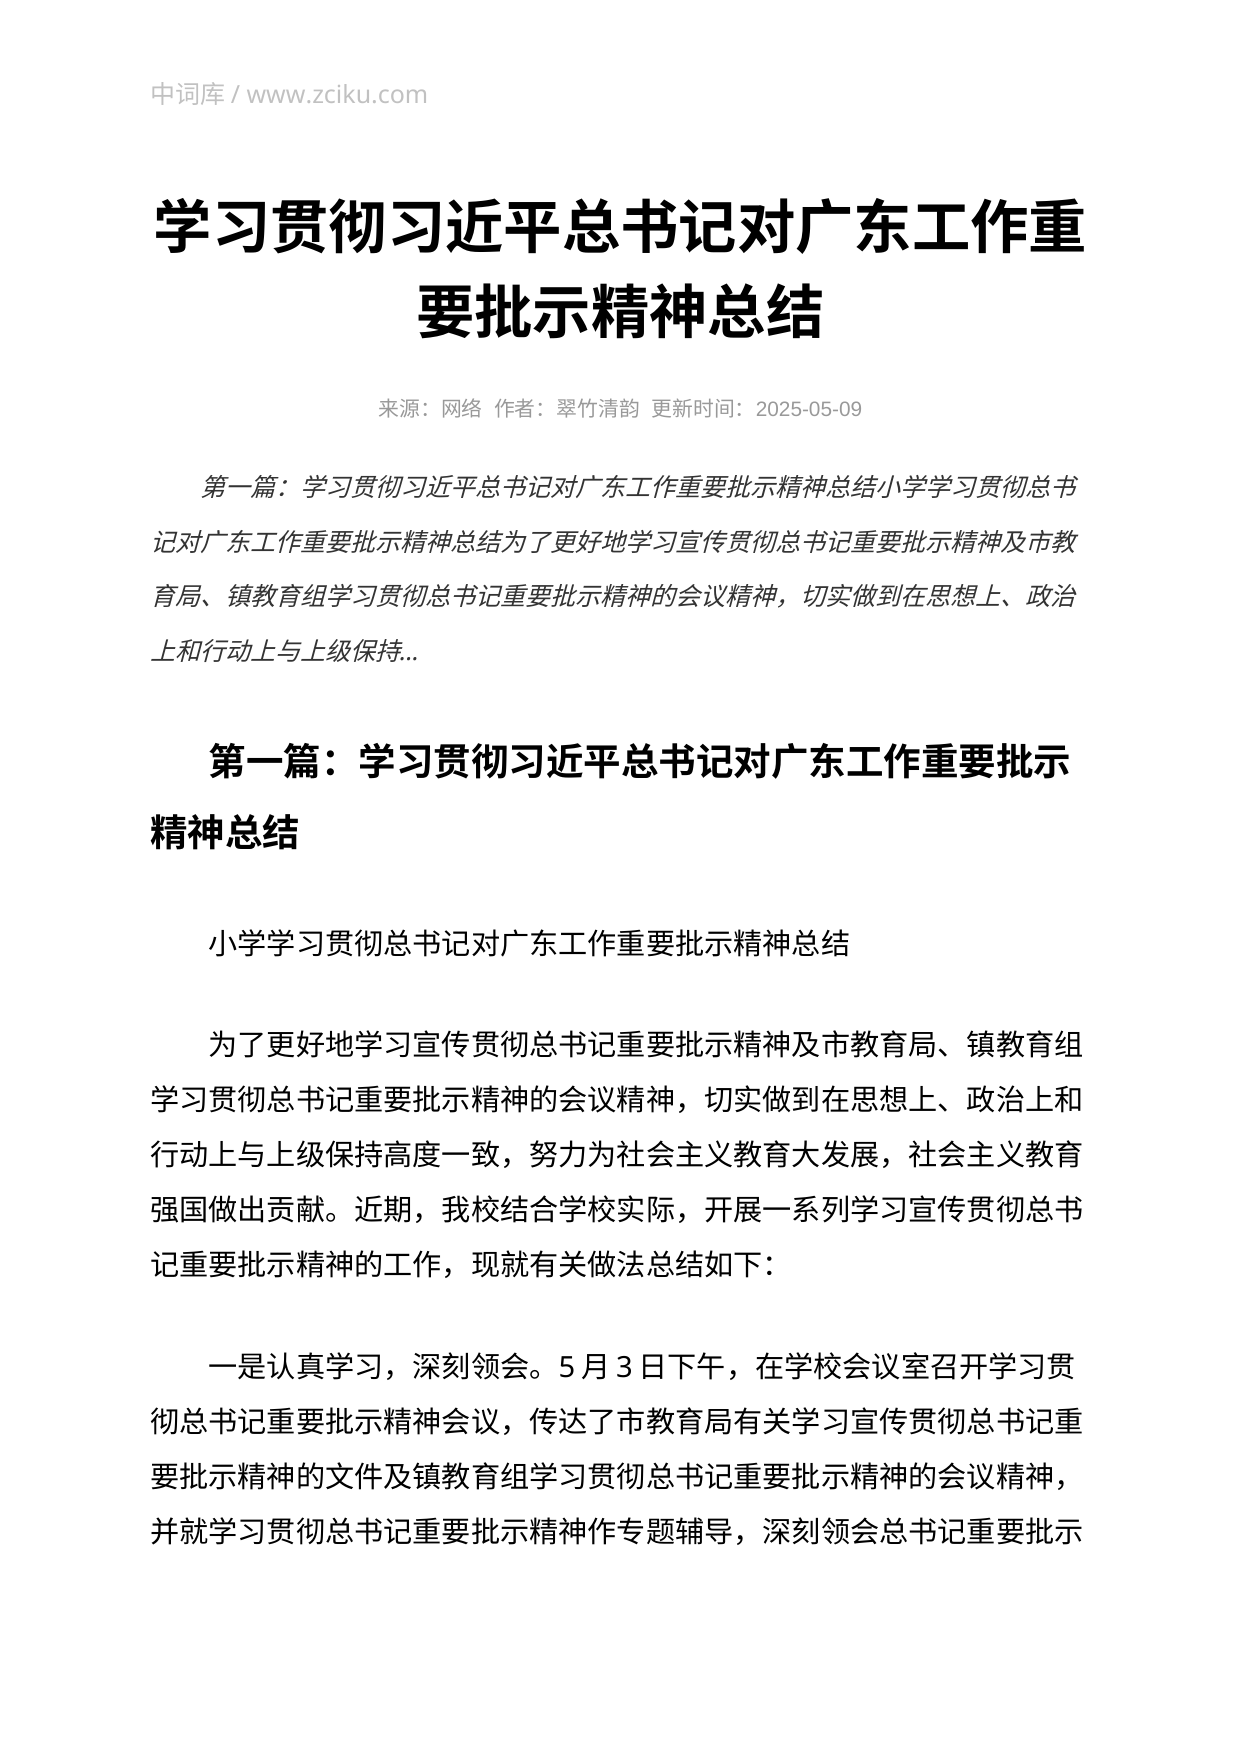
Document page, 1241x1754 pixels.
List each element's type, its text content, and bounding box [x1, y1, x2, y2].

text 来源：网络 作者：翠竹清韵 更新时间：2025-05-09 [150, 397, 1090, 421]
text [150, 1343, 1090, 1550]
text 为了更好地学习宣传贯彻总书记重要批示精神及市教育局、镇教育组学习贯彻总书记重要批示精神的会议精神，切实做到在思想上、政治上和行动上与上级保持高度一致，努力为社会主义教育大发展，社会主义教育强国做出贡献。近期，我校结合学校实际，开展一系列学习宣传贯彻总书记重要批示精神的工作，现就有关做法总结如下： [150, 1022, 1090, 1284]
subtitle 学习贯彻习近平总书记对广东工作重要批示精神总结 [150, 181, 1090, 350]
text 小学学习贯彻总书记对广东工作重要批示精神总结 [150, 920, 1090, 962]
text 第一篇：学习贯彻习近平总书记对广东工作重要批示精神总结 [150, 732, 1090, 857]
text 第一篇：学习贯彻习近平总书记对广东工作重要批示精神总结小学学习贯彻总书记对广东工作重要批示精神总结为了更好地学习宣传贯彻总书记重要批示精神及市教育局、镇教育组学习贯彻总书记重要批示精神的会议精神，切实做到在思想上、政治上和行动上与上级保持... [150, 468, 1090, 667]
